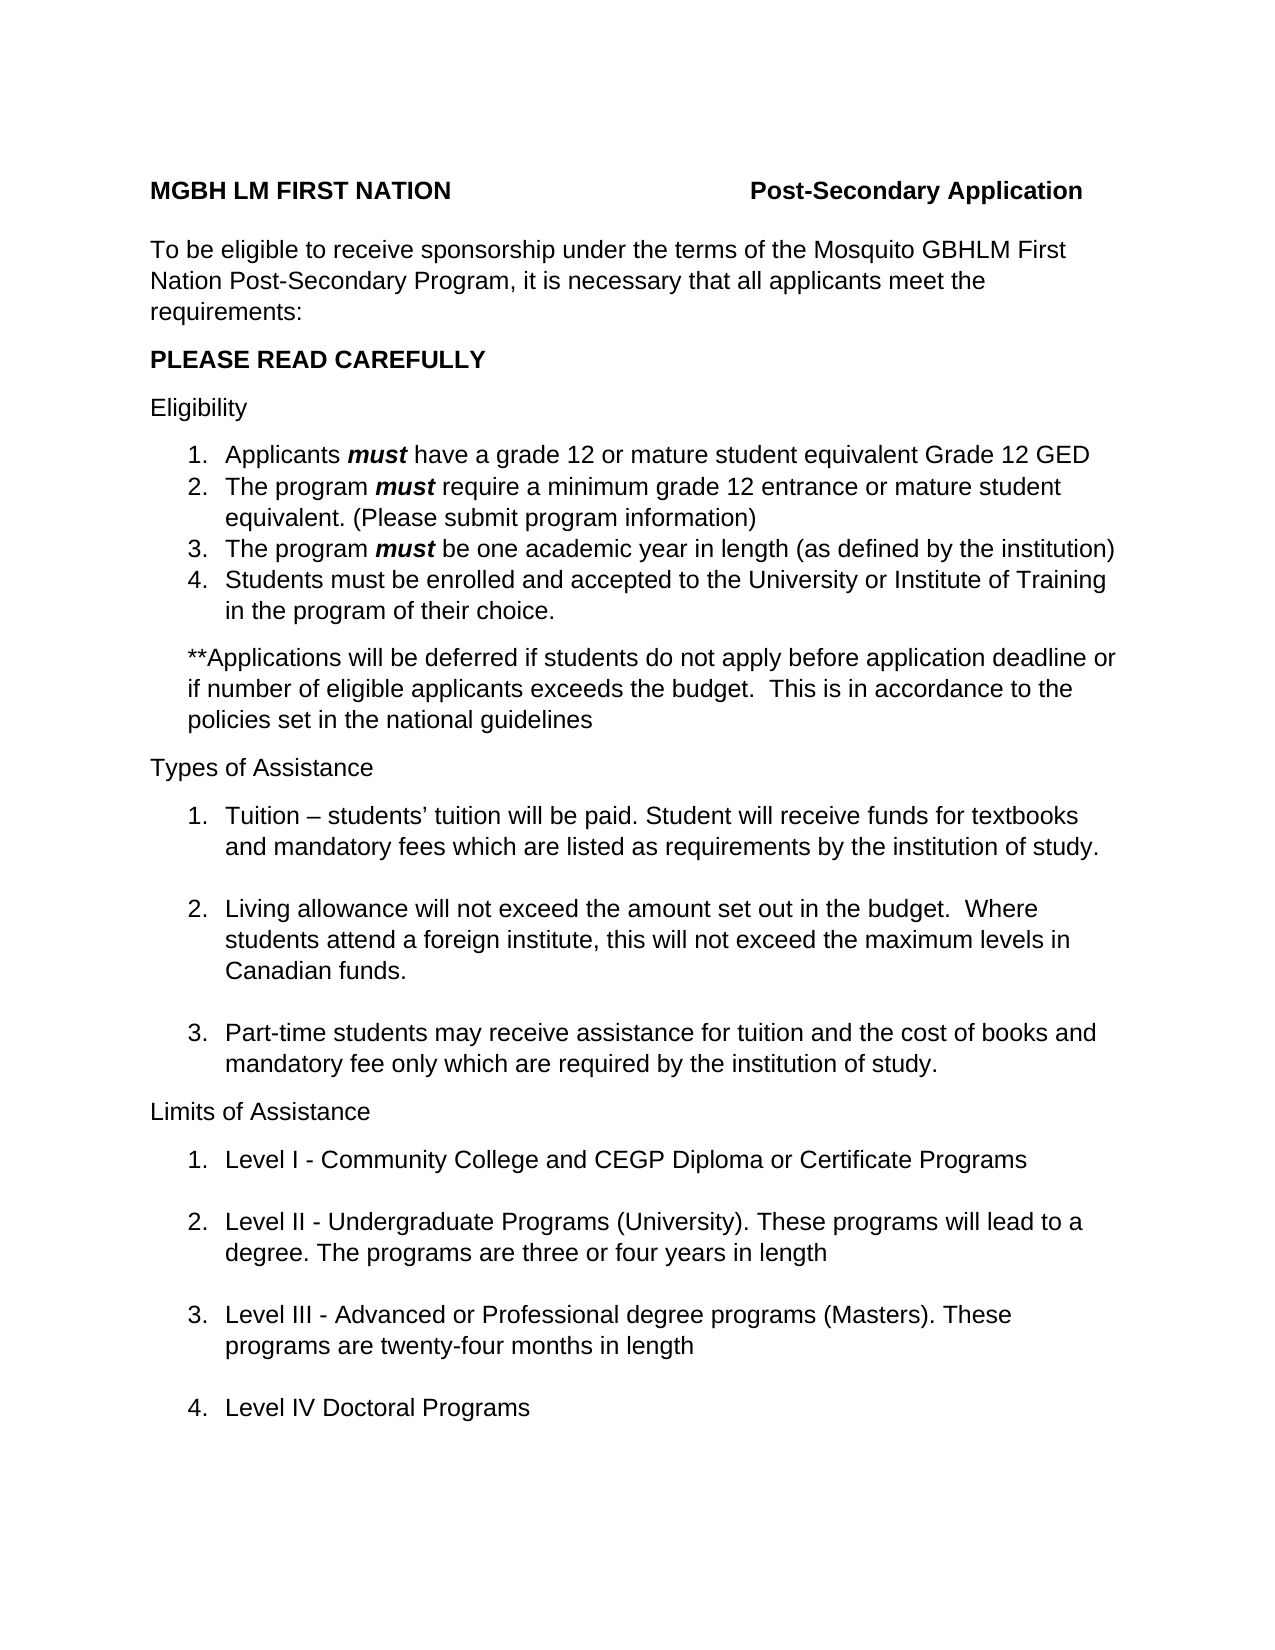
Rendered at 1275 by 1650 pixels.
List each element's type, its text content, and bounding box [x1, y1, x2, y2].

list Living allowance will not exceed the amount set out in the budget. Where students attend a foreign institute, this will not exceed the maximum levels in Canadian funds. [187, 894, 1125, 985]
text Limits of Assistance [150, 1097, 1125, 1126]
list Level III - Advanced or Professional degree programs (Masters). These programs are twenty-four months in length [187, 1300, 1125, 1360]
text Types of Assistance [150, 753, 1125, 782]
list Tuition – students’ tuition will be paid. Student will receive funds for textbooks and mandatory fees which are listed as requirements by the institution of study. [187, 801, 1125, 861]
list Part-time students may receive assistance for tuition and the cost of books and mandatory fee only which are required by the institution of study. [187, 1018, 1125, 1078]
list Applicants must have a grade 12 or mature student equivalent Grade 12 GED [187, 441, 1125, 469]
list The program must require a minimum grade 12 entrance or mature student equivalent. (Please submit program information) [187, 472, 1125, 531]
text Eligibility [150, 393, 1125, 422]
text **Applications will be deferred if students do not apply before application deadline or if number of eligible applicants exceeds the budget. This is in accordance to the policies set in the national guidelines [187, 643, 1125, 734]
list Students must be enrolled and accepted to the University or Institute of Training in the program of their choice. [187, 565, 1125, 624]
list Level IV Doctoral Programs [187, 1393, 1125, 1422]
list Level II - Undergraduate Programs (University). These programs will lead to a degree. The programs are three or four years in length [187, 1207, 1125, 1267]
text MGBH LM FIRST NATION Post-Secondary Application [150, 176, 1125, 204]
list Level I - Community College and CEGP Diploma or Certificate Programs [187, 1145, 1125, 1173]
text To be eligible to receive sponsorship under the terms of the Mosquito GBHLM First Nation Post-Secondary Program, it is necessary that all applicants meet the requirements: [150, 235, 1125, 326]
text PLEASE READ CAREFULLY [150, 345, 1125, 374]
list The program must be one academic year in length (as defined by the institution) [187, 534, 1125, 562]
